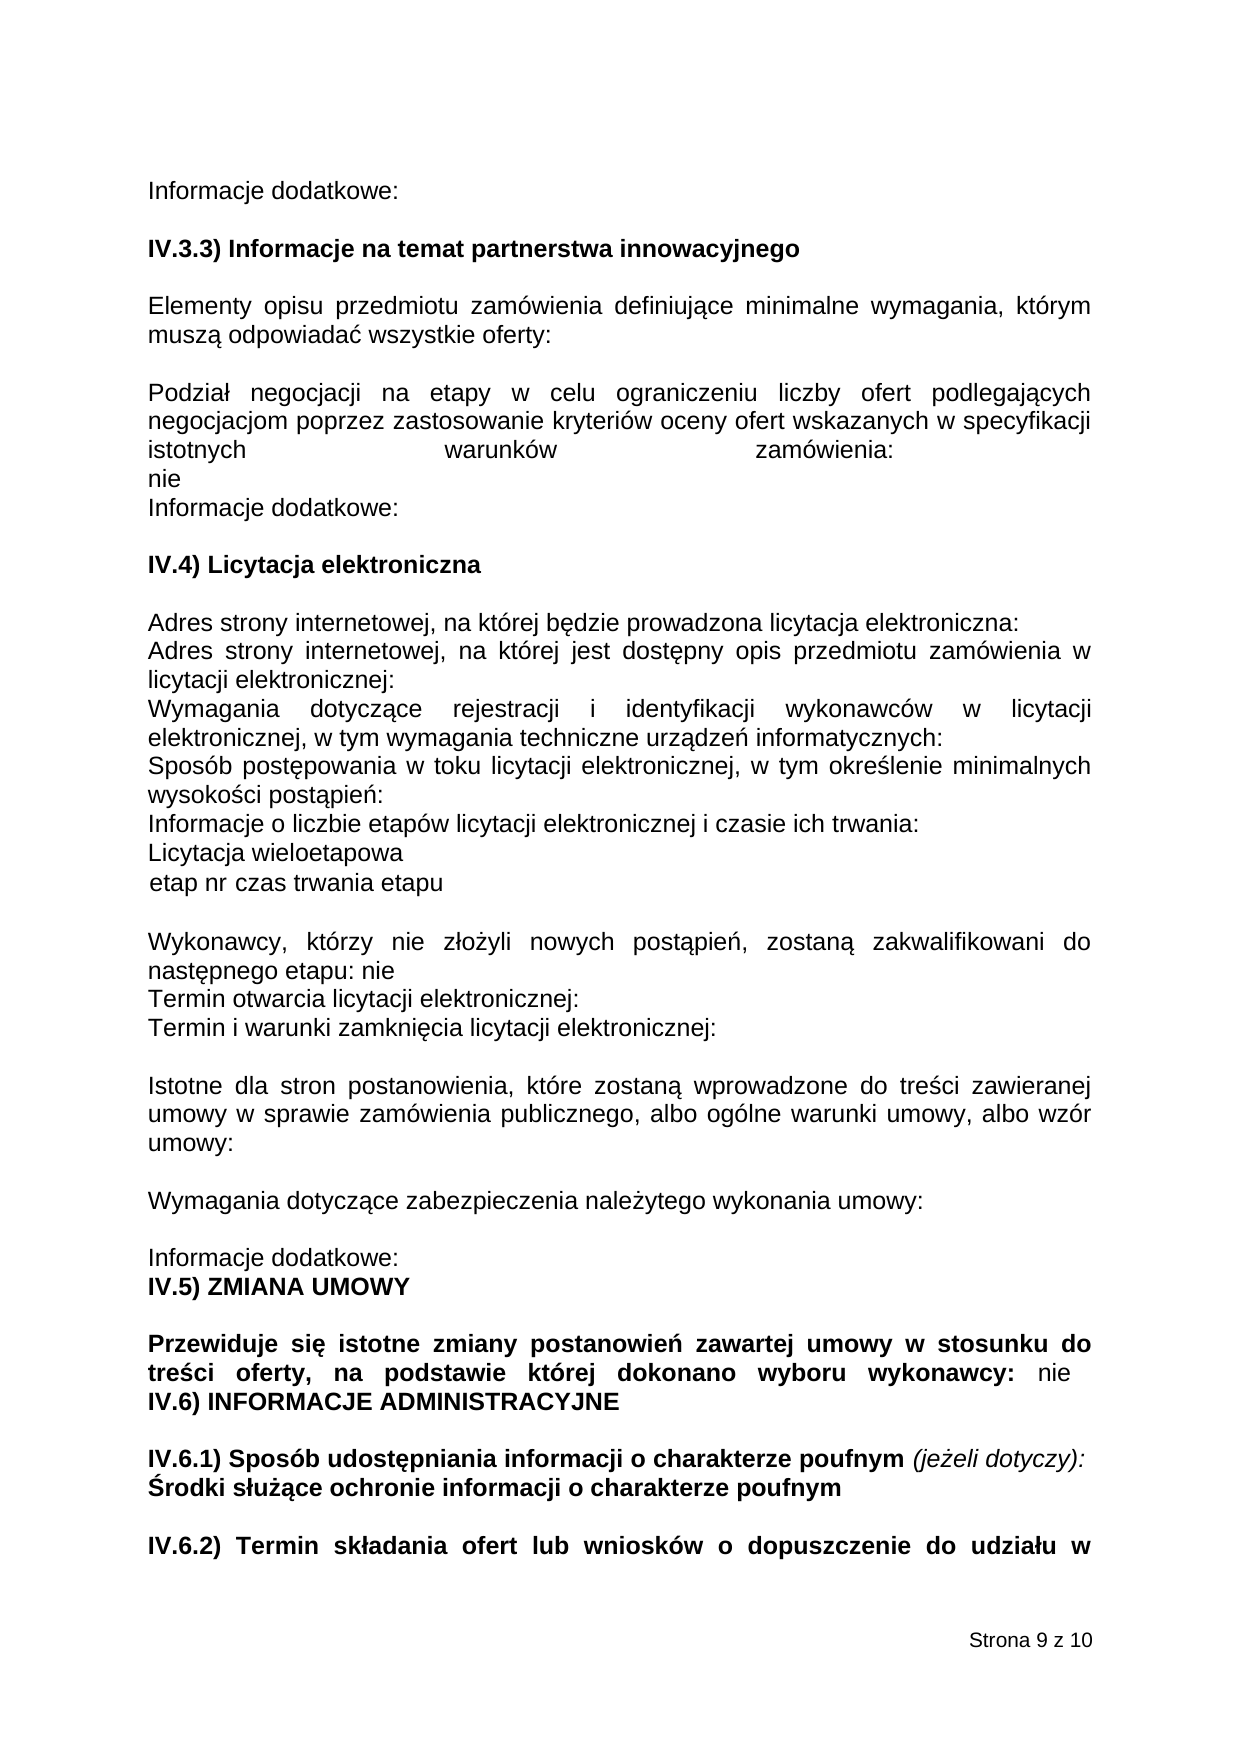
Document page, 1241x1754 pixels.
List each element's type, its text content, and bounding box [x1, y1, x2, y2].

text Adres strony internetowej, na której będzie prowadzona licytacja elektroniczna: [148, 579, 1093, 636]
text Wykonawcy, którzy nie złożyli nowych postąpień, zostaną zakwalifikowani do następnego etapu: nie [148, 898, 1093, 984]
text Wymagania dotyczące zabezpieczenia należytego wykonania umowy: [148, 1157, 1093, 1214]
text IV.4) Licytacja elektroniczna [148, 521, 1093, 579]
table_header etap nr [148, 866, 233, 898]
text Informacje dodatkowe: [148, 1214, 1093, 1272]
text Przewiduje się istotne zmiany postanowień zawartej umowy w stosunku do treści oferty, na podstawie której dokonano wyboru wykonawcy: nie IV.6) INFORMACJE ADMINISTRACYJNE [148, 1301, 1093, 1416]
table_header czas trwania etapu [233, 866, 450, 898]
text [148, 1502, 1093, 1559]
text Podział negocjacji na etapy w celu ograniczeniu liczby ofert podlegających negocjacjom poprzez zastosowanie kryteriów oceny ofert wskazanych w specyfikacji istotnych warunków zamówienia: nie Informacje dodatkowe: [148, 349, 1093, 521]
text Elementy opisu przedmiotu zamówienia definiujące minimalne wymagania, którym muszą odpowiadać wszystkie oferty: [148, 263, 1093, 349]
text Termin otwarcia licytacji elektronicznej: [148, 984, 1093, 1013]
text IV.3.3) Informacje na temat partnerstwa innowacyjnego [148, 205, 1093, 263]
text Informacje dodatkowe: [148, 148, 1093, 205]
text IV.5) ZMIANA UMOWY [148, 1272, 1093, 1301]
text Informacje o liczbie etapów licytacji elektronicznej i czasie ich trwania: [148, 809, 1093, 838]
text Wymagania dotyczące rejestracji i identyfikacji wykonawców w licytacji elektronicznej, w tym wymagania techniczne urządzeń informatycznych: [148, 694, 1093, 751]
text Istotne dla stron postanowienia, które zostaną wprowadzone do treści zawieranej umowy w sprawie zamówienia publicznego, albo ogólne warunki umowy, albo wzór umowy: [148, 1042, 1093, 1157]
text Termin i warunki zamknięcia licytacji elektronicznej: [148, 1013, 1093, 1042]
text Sposób postępowania w toku licytacji elektronicznej, w tym określenie minimalnych wysokości postąpień: [148, 751, 1093, 809]
text IV.6.1) Sposób udostępniania informacji o charakterze poufnym (jeżeli dotyczy): Środki służące ochronie informacji o charakterze poufnym [148, 1416, 1093, 1502]
text Licytacja wieloetapowa [148, 838, 1093, 866]
text Adres strony internetowej, na której jest dostępny opis przedmiotu zamówienia w licytacji elektronicznej: [148, 636, 1093, 694]
